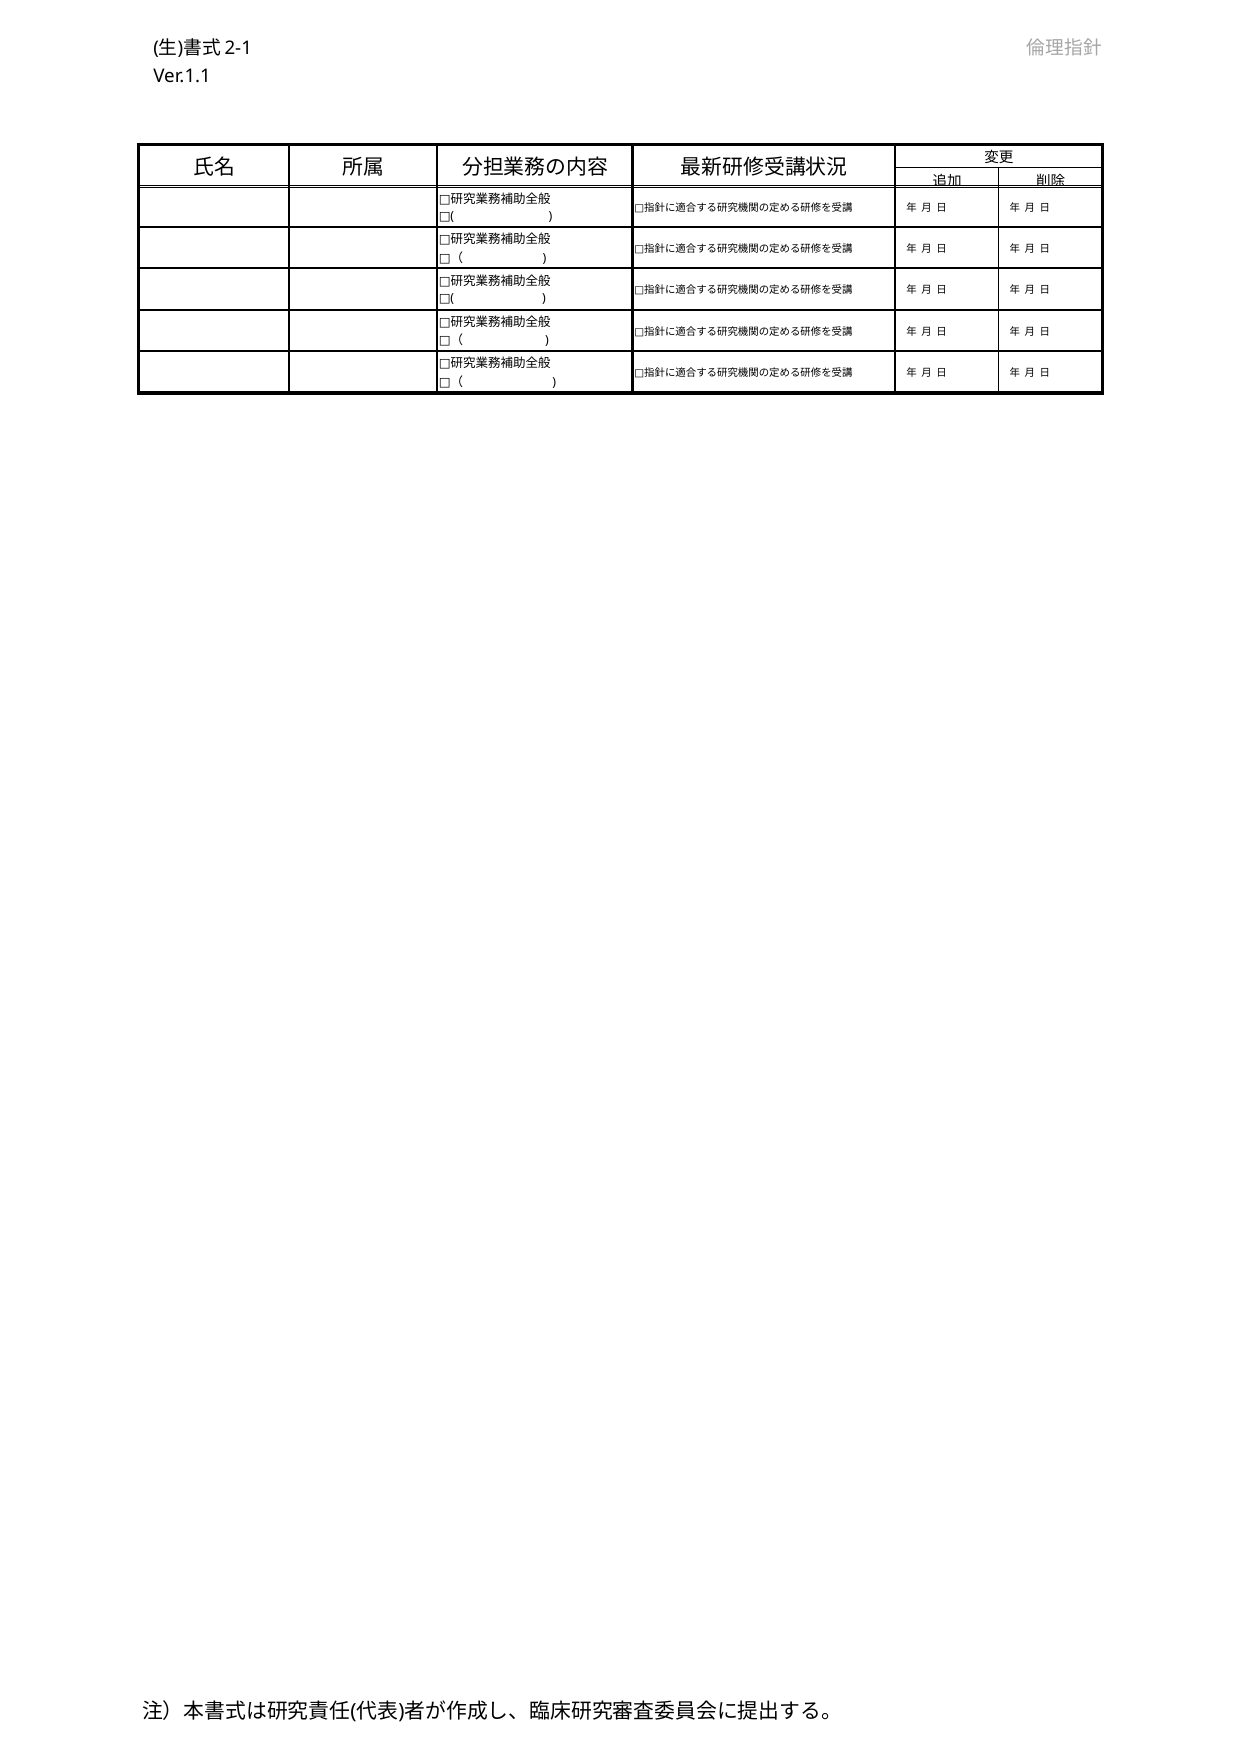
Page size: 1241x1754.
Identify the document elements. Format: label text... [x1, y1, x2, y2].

table_cell □指針に適合する研究機関の定める研修を受講 [634, 269, 894, 309]
table_cell 年 月 日 [999, 352, 1101, 391]
table_cell 年 月 日 [896, 188, 998, 226]
table_cell [140, 311, 288, 350]
table_cell □研究業務補助全般 □（ ) [438, 311, 631, 350]
table_cell 削除 [999, 168, 1101, 184]
table_cell [290, 269, 436, 309]
table_cell 年 月 日 [896, 228, 998, 267]
table_header 所属 [290, 146, 436, 184]
table_cell [290, 311, 436, 350]
table_cell □研究業務補助全般 □（ ) [438, 352, 631, 391]
table_cell [140, 228, 288, 267]
table_cell □指針に適合する研究機関の定める研修を受講 [634, 352, 894, 391]
table_cell [290, 352, 436, 391]
table_cell 年 月 日 [999, 228, 1101, 267]
table_cell 年 月 日 [999, 311, 1101, 350]
table_cell □指針に適合する研究機関の定める研修を受講 [634, 188, 894, 226]
table_cell [290, 188, 436, 226]
table_cell □研究業務補助全般 □( ) [438, 188, 631, 226]
table_cell □指針に適合する研究機関の定める研修を受講 [634, 228, 894, 267]
table_cell 年 月 日 [896, 352, 998, 391]
table_cell 追加 [896, 168, 998, 184]
table_cell □指針に適合する研究機関の定める研修を受講 [634, 311, 894, 350]
table_cell [140, 352, 288, 391]
table_cell □研究業務補助全般 □（ ) [438, 228, 631, 267]
table_header 分担業務の内容 [438, 146, 631, 184]
table_cell □研究業務補助全般 □( ) [438, 269, 631, 309]
table_cell [290, 228, 436, 267]
table_cell 年 月 日 [896, 269, 998, 309]
table_header 変更 [896, 146, 1101, 167]
table_cell [140, 188, 288, 226]
table_cell 年 月 日 [896, 311, 998, 350]
table_header 氏名 [140, 146, 288, 184]
table_header 最新研修受講状況 [634, 146, 894, 184]
table_cell 年 月 日 [999, 188, 1101, 226]
table_cell [140, 269, 288, 309]
table_cell 年 月 日 [999, 269, 1101, 309]
